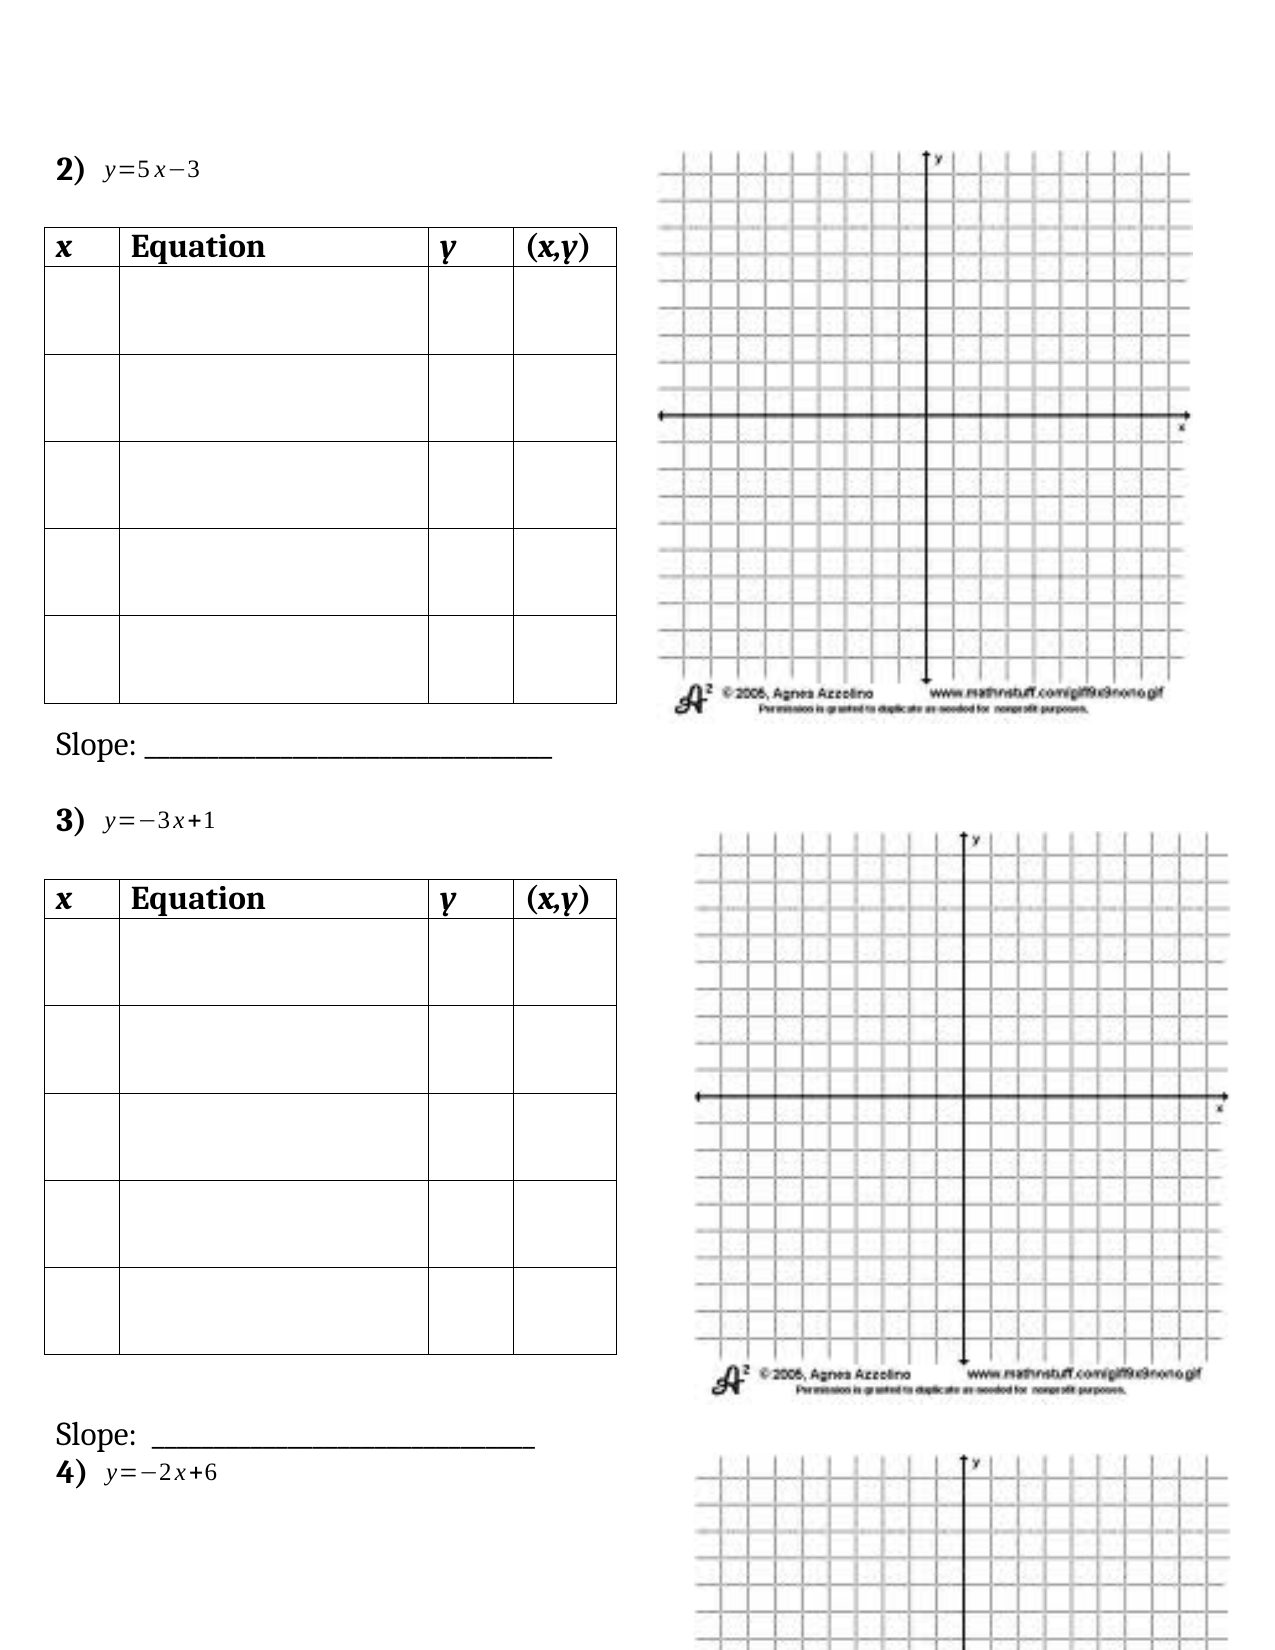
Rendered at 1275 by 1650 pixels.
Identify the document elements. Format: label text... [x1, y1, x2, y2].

table_cell [120, 442, 428, 528]
table_cell [514, 1181, 616, 1267]
table_cell [45, 616, 119, 703]
table_cell [429, 919, 513, 1005]
table_cell [514, 442, 616, 528]
table_cell [45, 1268, 119, 1354]
table_cell [45, 1094, 119, 1180]
table_cell [45, 1181, 119, 1267]
table_cell [429, 267, 513, 353]
table_cell [45, 1006, 119, 1092]
table_cell [514, 919, 616, 1005]
table_cell [45, 355, 119, 441]
table_cell [45, 442, 119, 528]
table_header (x,y) [514, 880, 616, 918]
table_cell [45, 267, 119, 353]
table_header y [429, 880, 513, 918]
table_cell [429, 355, 513, 441]
table_cell [120, 267, 428, 353]
table_cell [429, 1268, 513, 1354]
table_cell [514, 1006, 616, 1092]
table_cell [120, 1181, 428, 1267]
picture [693, 1453, 1231, 1650]
table_cell [120, 616, 428, 703]
table_header y [429, 228, 513, 266]
picture [693, 831, 1231, 1405]
table_cell [514, 1268, 616, 1354]
table_cell [514, 529, 616, 615]
table_cell [429, 529, 513, 615]
table_cell [45, 529, 119, 615]
table_cell [429, 616, 513, 703]
table_cell [514, 1094, 616, 1180]
table_header x [45, 228, 119, 266]
text Slope: _______________________________ [56, 1415, 1087, 1453]
table_cell [429, 1181, 513, 1267]
table_cell [429, 442, 513, 528]
text Slope: _________________________________ [56, 725, 1087, 763]
text 4) [56, 1453, 693, 1492]
table_header Equation [120, 228, 428, 266]
table_cell [120, 1006, 428, 1092]
table_cell [514, 355, 616, 441]
table_cell [120, 1094, 428, 1180]
table_cell [514, 616, 616, 703]
table_cell [45, 919, 119, 1005]
table_cell [120, 355, 428, 441]
table_cell [429, 1094, 513, 1180]
table_header (x,y) [514, 228, 616, 266]
picture [656, 150, 1193, 724]
table_cell [514, 267, 616, 353]
table_cell [120, 919, 428, 1005]
table_header Equation [120, 880, 428, 918]
text 2) [56, 150, 656, 188]
table_cell [120, 529, 428, 615]
table_header x [45, 880, 119, 918]
table_cell [429, 1006, 513, 1092]
table_cell [120, 1268, 428, 1354]
text 3) [56, 802, 1087, 840]
